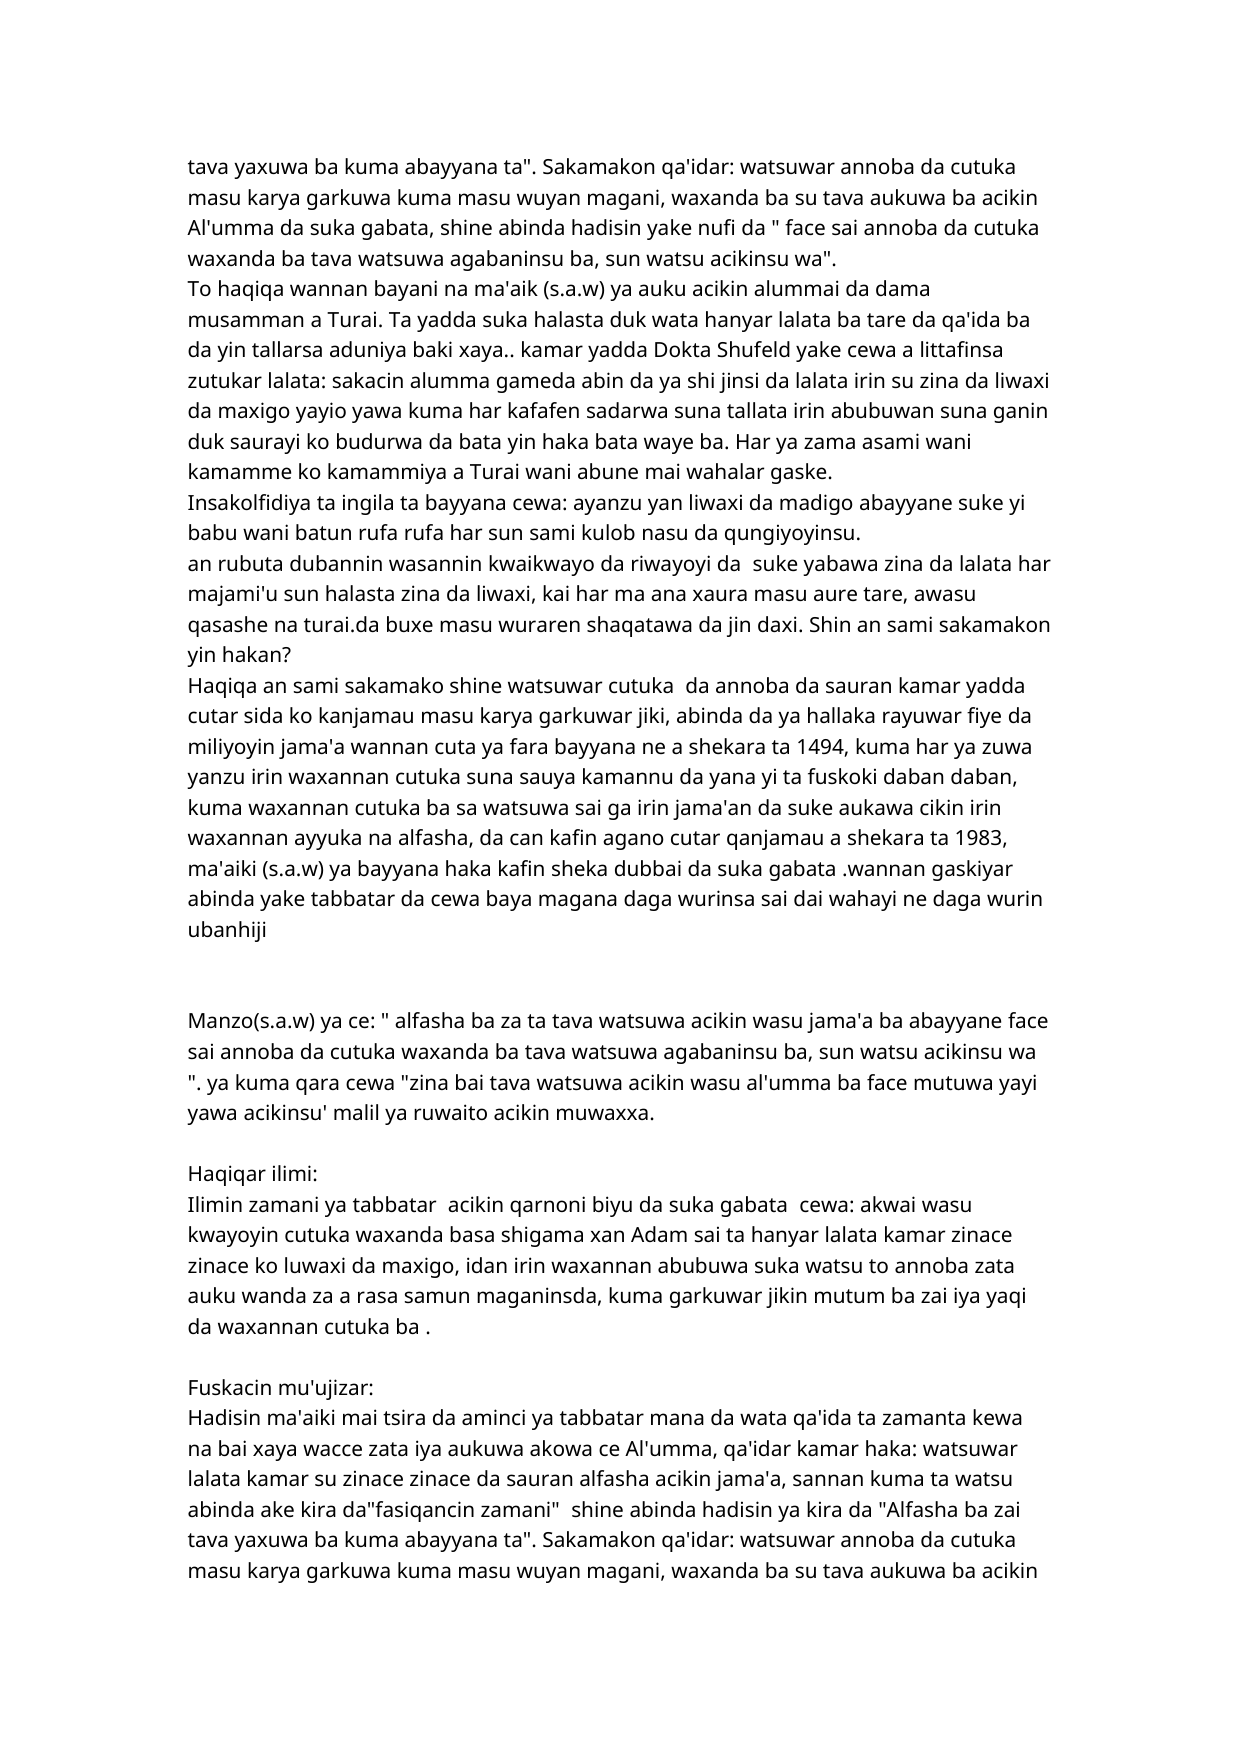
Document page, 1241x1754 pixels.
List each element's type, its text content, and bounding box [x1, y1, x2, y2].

text To haqiqa wannan bayani na ma'aik (s.a.w) ya auku acikin alummai da dama musamman a Turai. Ta yadda suka halasta duk wata hanyar lalata ba tare da qa'ida ba da yin tallarsa aduniya baki xaya.. kamar yadda Dokta Shufeld yake cewa a littafinsa zutukar lalata: sakacin alumma gameda abin da ya shi jinsi da lalata irin su zina da liwaxi da maxigo yayio yawa kuma har kafafen sadarwa suna tallata irin abubuwan suna ganin duk saurayi ko budurwa da bata yin haka bata waye ba. Har ya zama asami wani kamamme ko kamammiya a Turai wani abune mai wahalar gaske. [187, 272, 1053, 486]
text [187, 1401, 1053, 1584]
text Ilimin zamani ya tabbatar acikin qarnoni biyu da suka gabata cewa: akwai wasu kwayoyin cutuka waxanda basa shigama xan Adam sai ta hanyar lalata kamar zinace zinace ko luwaxi da maxigo, idan irin waxannan abubuwa suka watsu to annoba zata auku wanda za a rasa samun maganinsda, kuma garkuwar jikin mutum ba zai iya yaqi da waxannan cutuka ba . Fuskacin mu'ujizar: [187, 1188, 1053, 1401]
text Haqiqa an sami sakamako shine watsuwar cutuka da annoba da sauran kamar yadda cutar sida ko kanjamau masu karya garkuwar jiki, abinda da ya hallaka rayuwar fiye da miliyoyin jama'a wannan cuta ya fara bayyana ne a shekara ta 1494, kuma har ya zuwa yanzu irin waxannan cutuka suna sauya kamannu da yana yi ta fuskoki daban daban, kuma waxannan cutuka ba sa watsuwa sai ga irin jama'an da suke aukawa cikin irin waxannan ayyuka na alfasha, da can kafin agano cutar qanjamau a shekara ta 1983, ma'aiki (s.a.w) ya bayyana haka kafin sheka dubbai da suka gabata .wannan gaskiyar abinda yake tabbatar da cewa baya magana daga wurinsa sai dai wahayi ne daga wurin ubanhiji Manzo(s.a.w) ya ce: " alfasha ba za ta tava watsuwa acikin wasu jama'a ba abayyane face sai annoba da cutuka waxanda ba tava watsuwa agabaninsu ba, sun watsu acikinsu wa ". ya kuma qara cewa "zina bai tava watsuwa acikin wasu al'umma ba face mutuwa yayi yawa acikinsu' malil ya ruwaito acikin muwaxxa. Haqiqar ilimi: [187, 669, 1053, 1188]
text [187, 150, 1053, 272]
text Insakolfidiya ta ingila ta bayyana cewa: ayanzu yan liwaxi da madigo abayyane suke yi babu wani batun rufa rufa har sun sami kulob nasu da qungiyoyinsu. [187, 486, 1053, 547]
text an rubuta dubannin wasannin kwaikwayo da riwayoyi da suke yabawa zina da lalata har majami'u sun halasta zina da liwaxi, kai har ma ana xaura masu aure tare, awasu qasashe na turai.da buxe masu wuraren shaqatawa da jin daxi. Shin an sami sakamakon yin hakan? [187, 547, 1053, 669]
